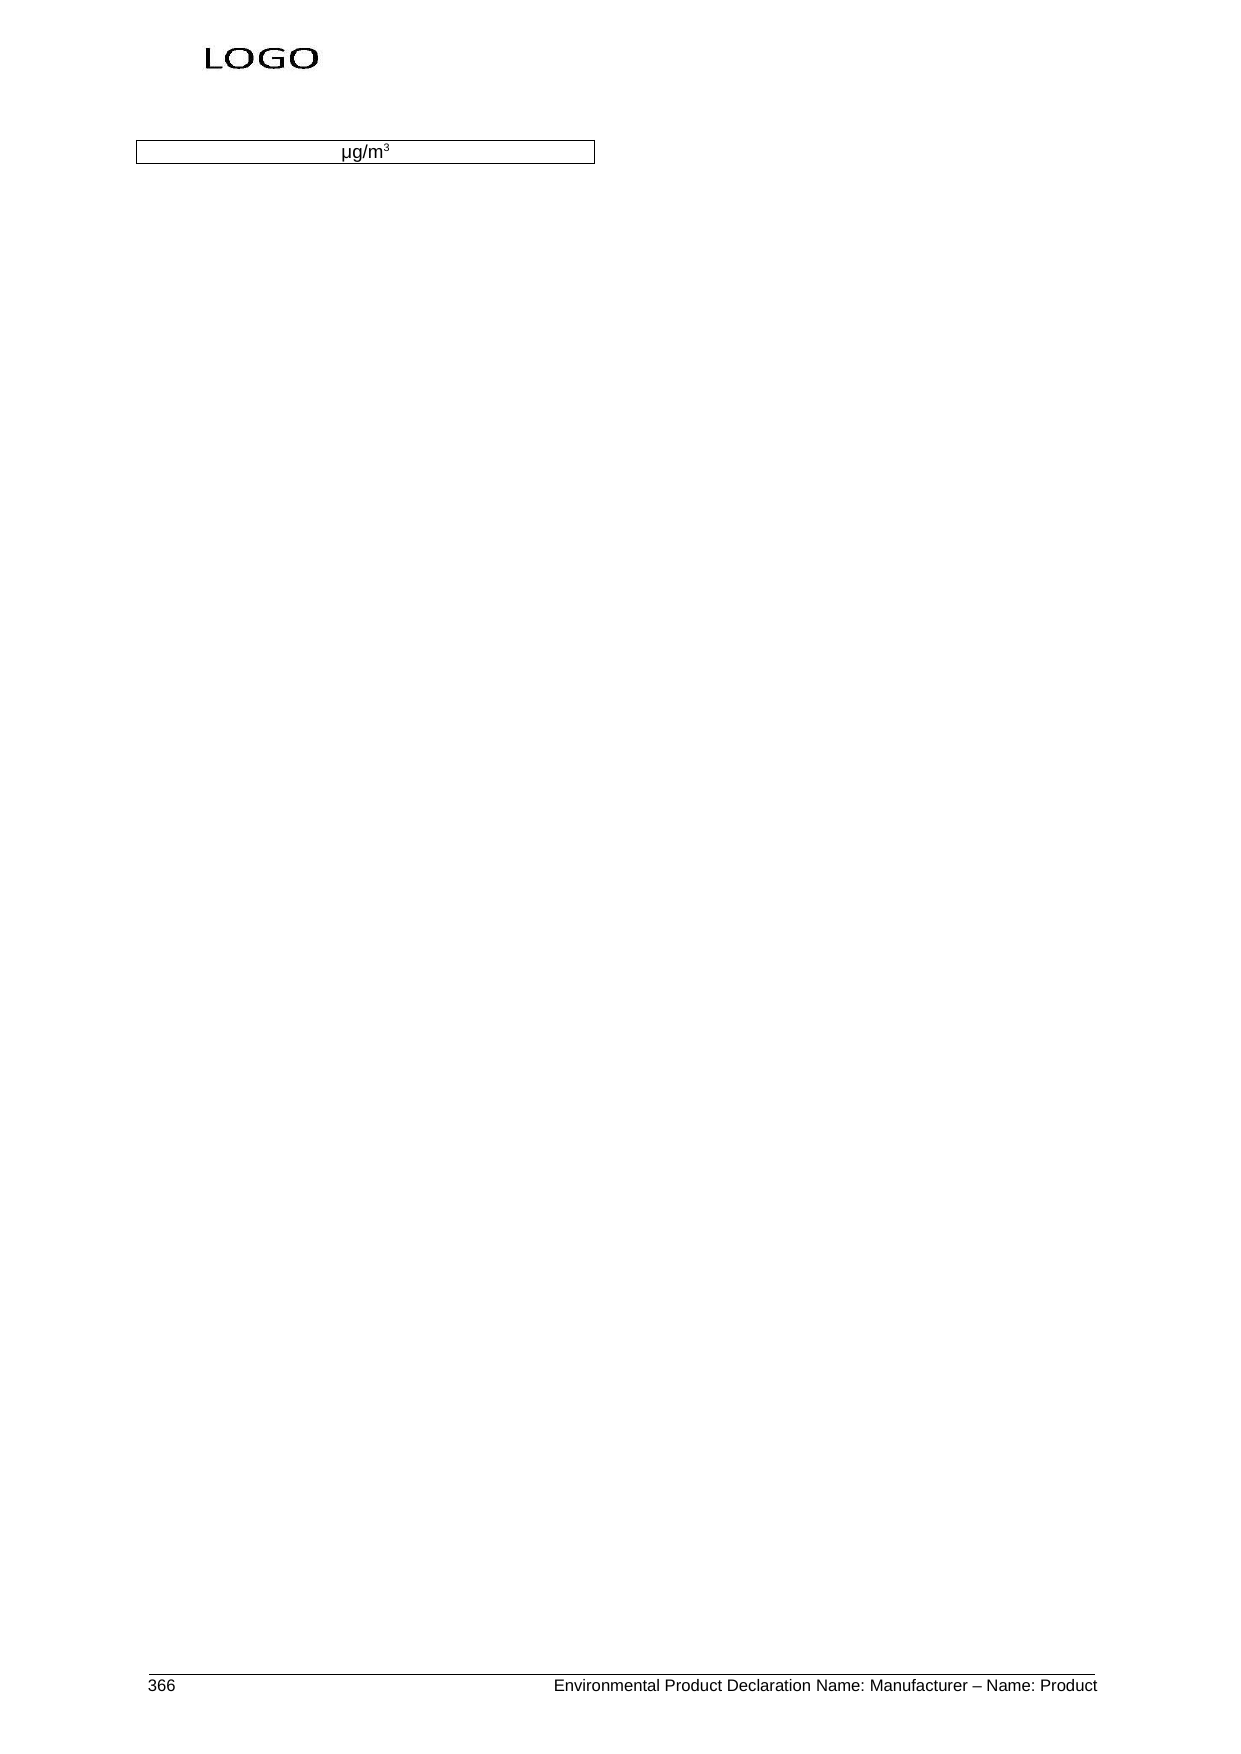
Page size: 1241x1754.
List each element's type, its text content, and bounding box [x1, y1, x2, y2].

picture [148, 15, 624, 104]
table_cell μg/m3 [137, 141, 594, 162]
